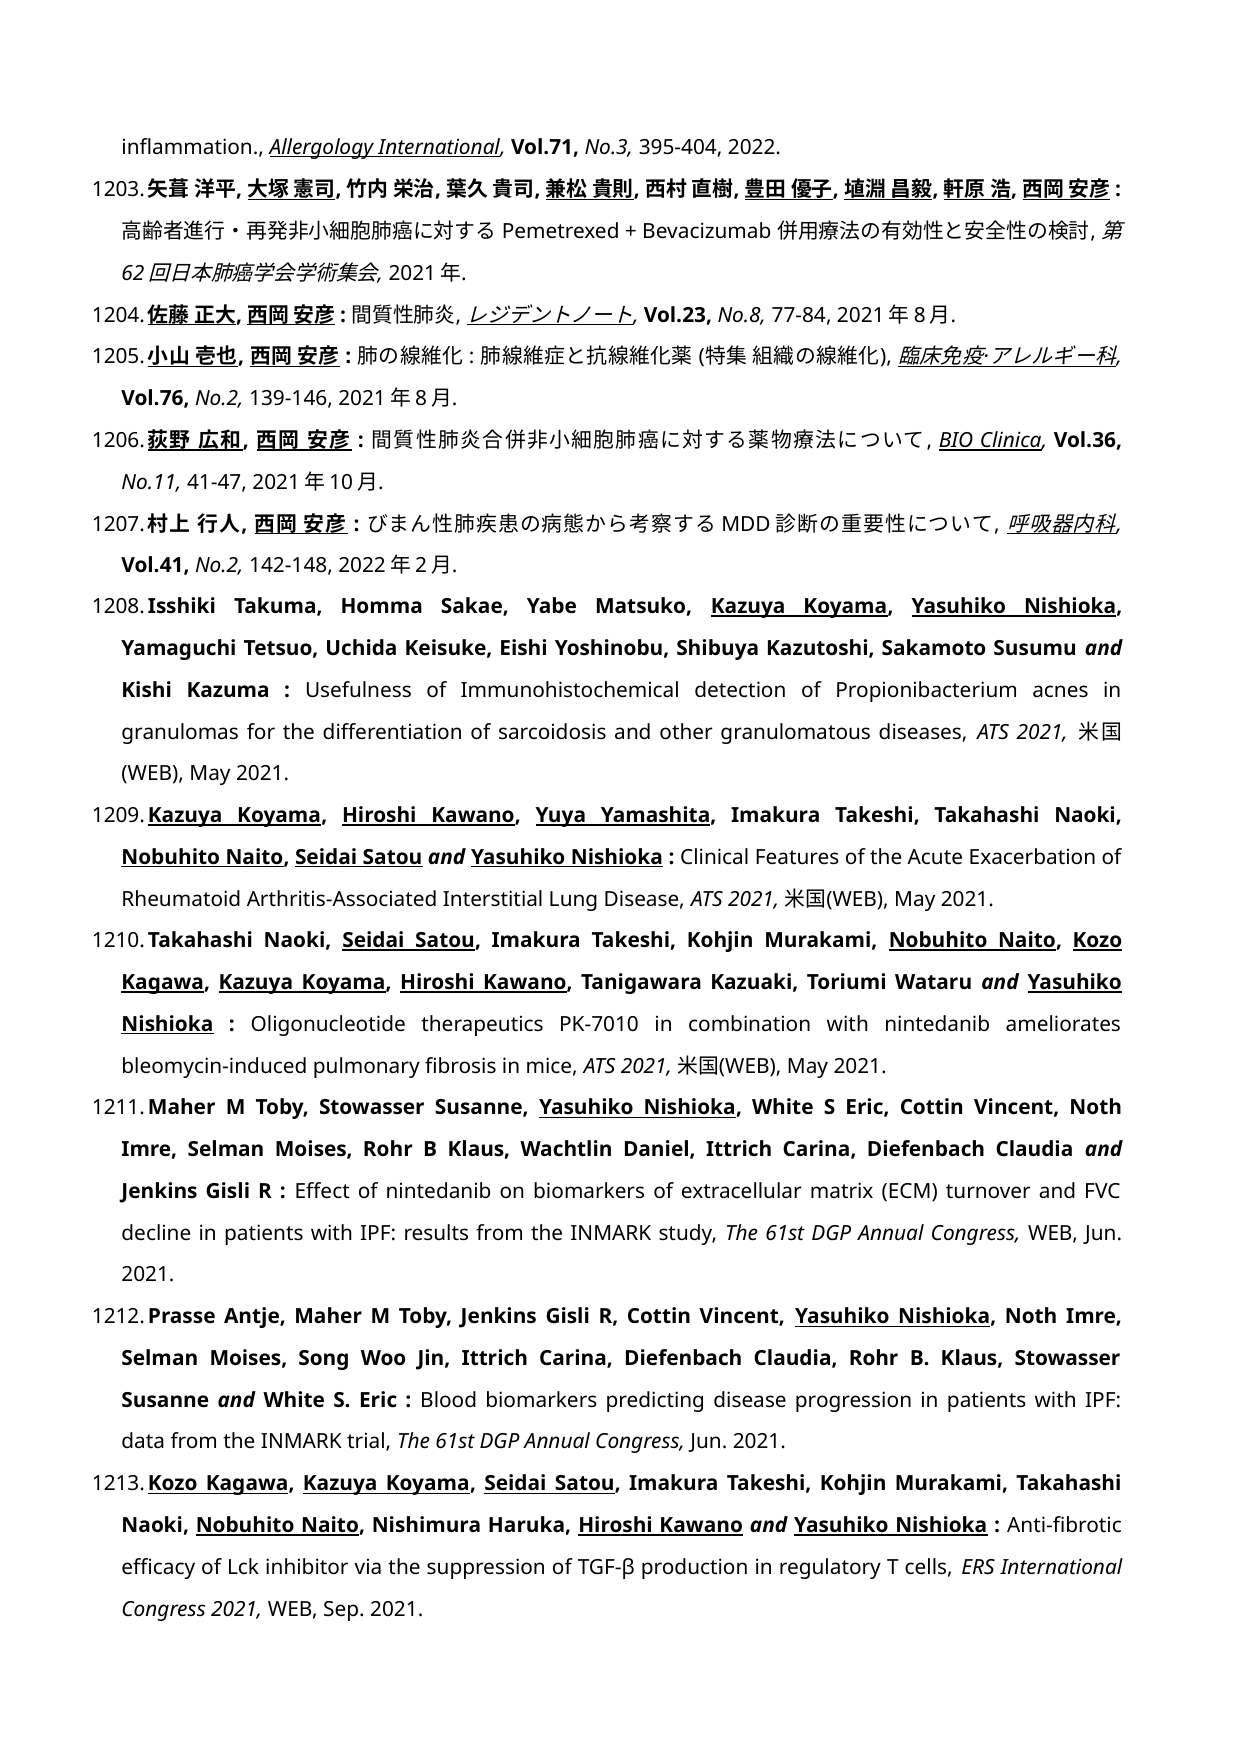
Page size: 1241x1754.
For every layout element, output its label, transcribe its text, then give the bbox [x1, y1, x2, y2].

list 村上 行人, 西岡 安彦 : びまん性肺疾患の病態から考察するMDD診断の重要性について, 呼吸器内科, Vol.41, No.2, 142-148, 2022年2月. [92, 501, 1122, 584]
list Takahashi Naoki, Seidai Satou, Imakura Takeshi, Kohjin Murakami, Nobuhito Naito, Kozo Kagawa, Kazuya Koyama, Hiroshi Kawano, Tanigawara Kazuaki, Toriumi Wataru and Yasuhiko Nishioka : Oligonucleotide therapeutics PK-7010 in combination with nintedanib ameliorates bleomycin-induced pulmonary fibrosis in mice, ATS 2021, 米国(WEB), May 2021. [92, 919, 1122, 1086]
list Maher M Toby, Stowasser Susanne, Yasuhiko Nishioka, White S Eric, Cottin Vincent, Noth Imre, Selman Moises, Rohr B Klaus, Wachtlin Daniel, Ittrich Carina, Diefenbach Claudia and Jenkins Gisli R : Effect of nintedanib on biomarkers of extracellular matrix (ECM) turnover and FVC decline in patients with IPF: results from the INMARK study, The 61st DGP Annual Congress, WEB, Jun. 2021. [92, 1086, 1122, 1295]
list Prasse Antje, Maher M Toby, Jenkins Gisli R, Cottin Vincent, Yasuhiko Nishioka, Noth Imre, Selman Moises, Song Woo Jin, Ittrich Carina, Diefenbach Claudia, Rohr B. Klaus, Stowasser Susanne and White S. Eric : Blood biomarkers predicting disease progression in patients with IPF: data from the INMARK trial, The 61st DGP Annual Congress, Jun. 2021. [92, 1295, 1122, 1462]
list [92, 125, 1122, 167]
list Kazuya Koyama, Hiroshi Kawano, Yuya Yamashita, Imakura Takeshi, Takahashi Naoki, Nobuhito Naito, Seidai Satou and Yasuhiko Nishioka : Clinical Features of the Acute Exacerbation of Rheumatoid Arthritis-Associated Interstitial Lung Disease, ATS 2021, 米国(WEB), May 2021. [92, 793, 1122, 919]
list 佐藤 正大, 西岡 安彦 : 間質性肺炎, レジデントノート, Vol.23, No.8, 77-84, 2021年8月. [92, 292, 1122, 334]
list Kozo Kagawa, Kazuya Koyama, Seidai Satou, Imakura Takeshi, Kohjin Murakami, Takahashi Naoki, Nobuhito Naito, Nishimura Haruka, Hiroshi Kawano and Yasuhiko Nishioka : Anti-fibrotic efficacy of Lck inhibitor via the suppression of TGF-β production in regulatory T cells, ERS International Congress 2021, WEB, Sep. 2021. [92, 1462, 1122, 1629]
list 荻野 広和, 西岡 安彦 : 間質性肺炎合併非小細胞肺癌に対する薬物療法について, BIO Clinica, Vol.36, No.11, 41-47, 2021年10月. [92, 417, 1122, 501]
list 小山 壱也, 西岡 安彦 : 肺の線維化 : 肺線維症と抗線維化薬 (特集 組織の線維化), 臨床免疫·アレルギー科, Vol.76, No.2, 139-146, 2021年8月. [92, 334, 1122, 417]
list 矢葺 洋平, 大塚 憲司, 竹内 栄治, 葉久 貴司, 兼松 貴則, 西村 直樹, 豊田 優子, 埴淵 昌毅, 軒原 浩, 西岡 安彦 : 高齢者進行・再発非小細胞肺癌に対する Pemetrexed + Bevacizumab 併用療法の有効性と安全性の検討, 第62回日本肺癌学会学術集会, 2021年. [92, 167, 1122, 292]
list Isshiki Takuma, Homma Sakae, Yabe Matsuko, Kazuya Koyama, Yasuhiko Nishioka, Yamaguchi Tetsuo, Uchida Keisuke, Eishi Yoshinobu, Shibuya Kazutoshi, Sakamoto Susumu and Kishi Kazuma : Usefulness of Immunohistochemical detection of Propionibacterium acnes in granulomas for the differentiation of sarcoidosis and other granulomatous diseases, ATS 2021, 米国(WEB), May 2021. [92, 584, 1122, 793]
